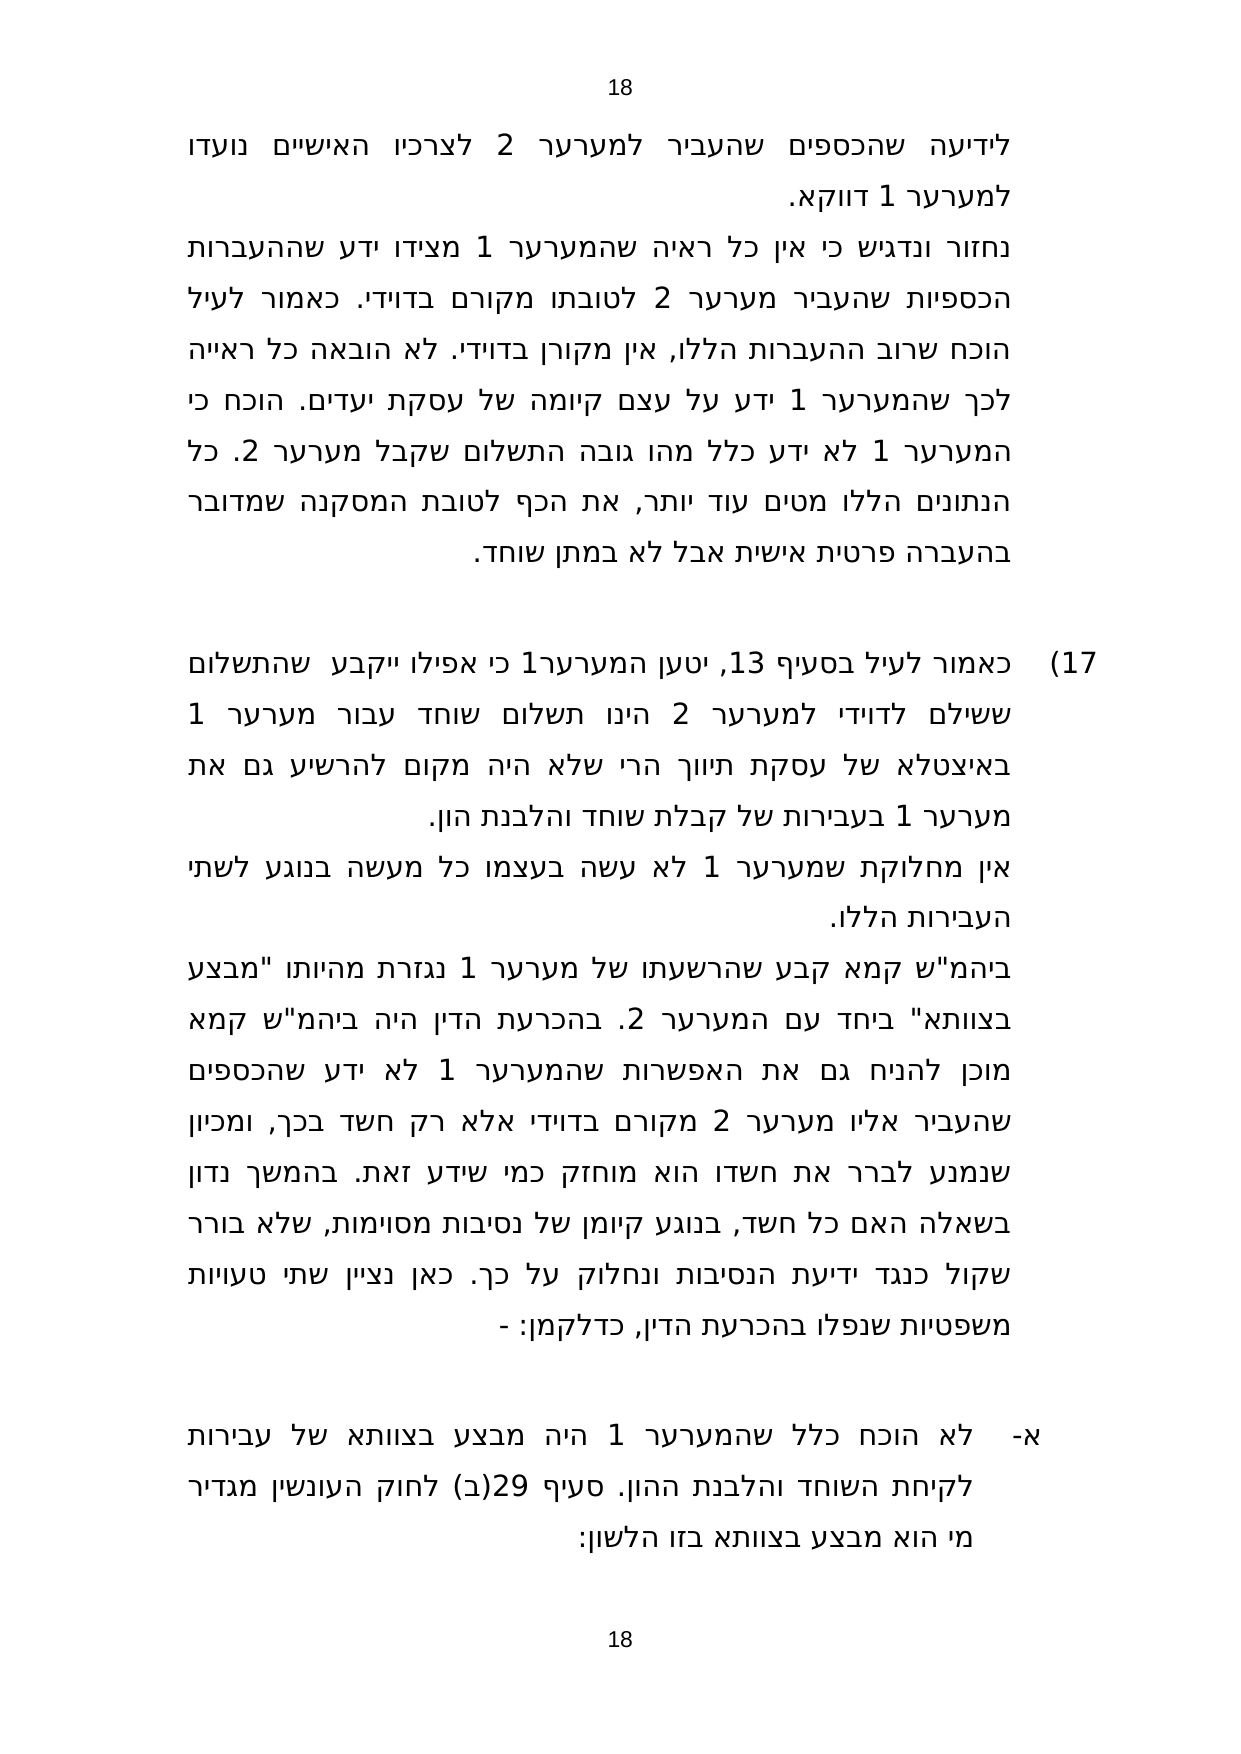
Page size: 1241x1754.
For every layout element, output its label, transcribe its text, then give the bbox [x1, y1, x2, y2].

list אין מחלוקת שמערער 1 לא עשה בעצמו כל מעשה בנוגע לשתי העבירות הללו. [187, 850, 1012, 935]
list לא הוכח כלל שהמערער 1 היה מבצע בצוותא של עבירות לקיחת השוחד והלבנת ההון. סעיף 29(ב) לחוק העונשין מגדיר מי הוא מבצע בצוותא בזו הלשון: [187, 1419, 1012, 1554]
list ביהמ"ש קמא קבע שהרשעתו של מערער 1 נגזרת מהיותו "מבצע בצוותא" ביחד עם המערער 2. בהכרעת הדין היה ביהמ"ש קמא מוכן להניח גם את האפשרות שהמערער 1 לא ידע שהכספים שהעביר אליו מערער 2 מקורם בדוידי אלא רק חשד בכך, ומכיון שנמנע לברר את חשדו הוא מוחזק כמי שידע זאת. בהמשך נדון בשאלה האם כל חשד, בנוגע קיומן של נסיבות מסוימות, שלא בורר שקול כנגד ידיעת הנסיבות ונחלוק על כך. כאן נציין שתי טעויות משפטיות שנפלו בהכרעת הדין, כדלקמן: - [187, 952, 1012, 1342]
list נחזור ונדגיש כי אין כל ראיה שהמערער 1 מצידו ידע שההעברות הכספיות שהעביר מערער 2 לטובתו מקורם בדוידי. כאמור לעיל הוכח שרוב ההעברות הללו, אין מקורן בדוידי. לא הובאה כל ראייה לכך שהמערער 1 ידע על עצם קיומה של עסקת יעדים. הוכח כי המערער 1 לא ידע כלל מהו גובה התשלום שקבל מערער 2. כל הנתונים הללו מטים עוד יותר, את הכף לטובת המסקנה שמדובר בהעברה פרטית אישית אבל לא במתן שוחד. [187, 230, 1012, 570]
list כאמור לעיל בסעיף 13, יטען המערער1 כי אפילו ייקבע שהתשלום ששילם לדוידי למערער 2 הינו תשלום שוחד עבור מערער 1 באיצטלא של עסקת תיווך הרי שלא היה מקום להרשיע גם את מערער 1 בעבירות של קבלת שוחד והלבנת הון. [187, 646, 1049, 833]
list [187, 128, 1049, 213]
